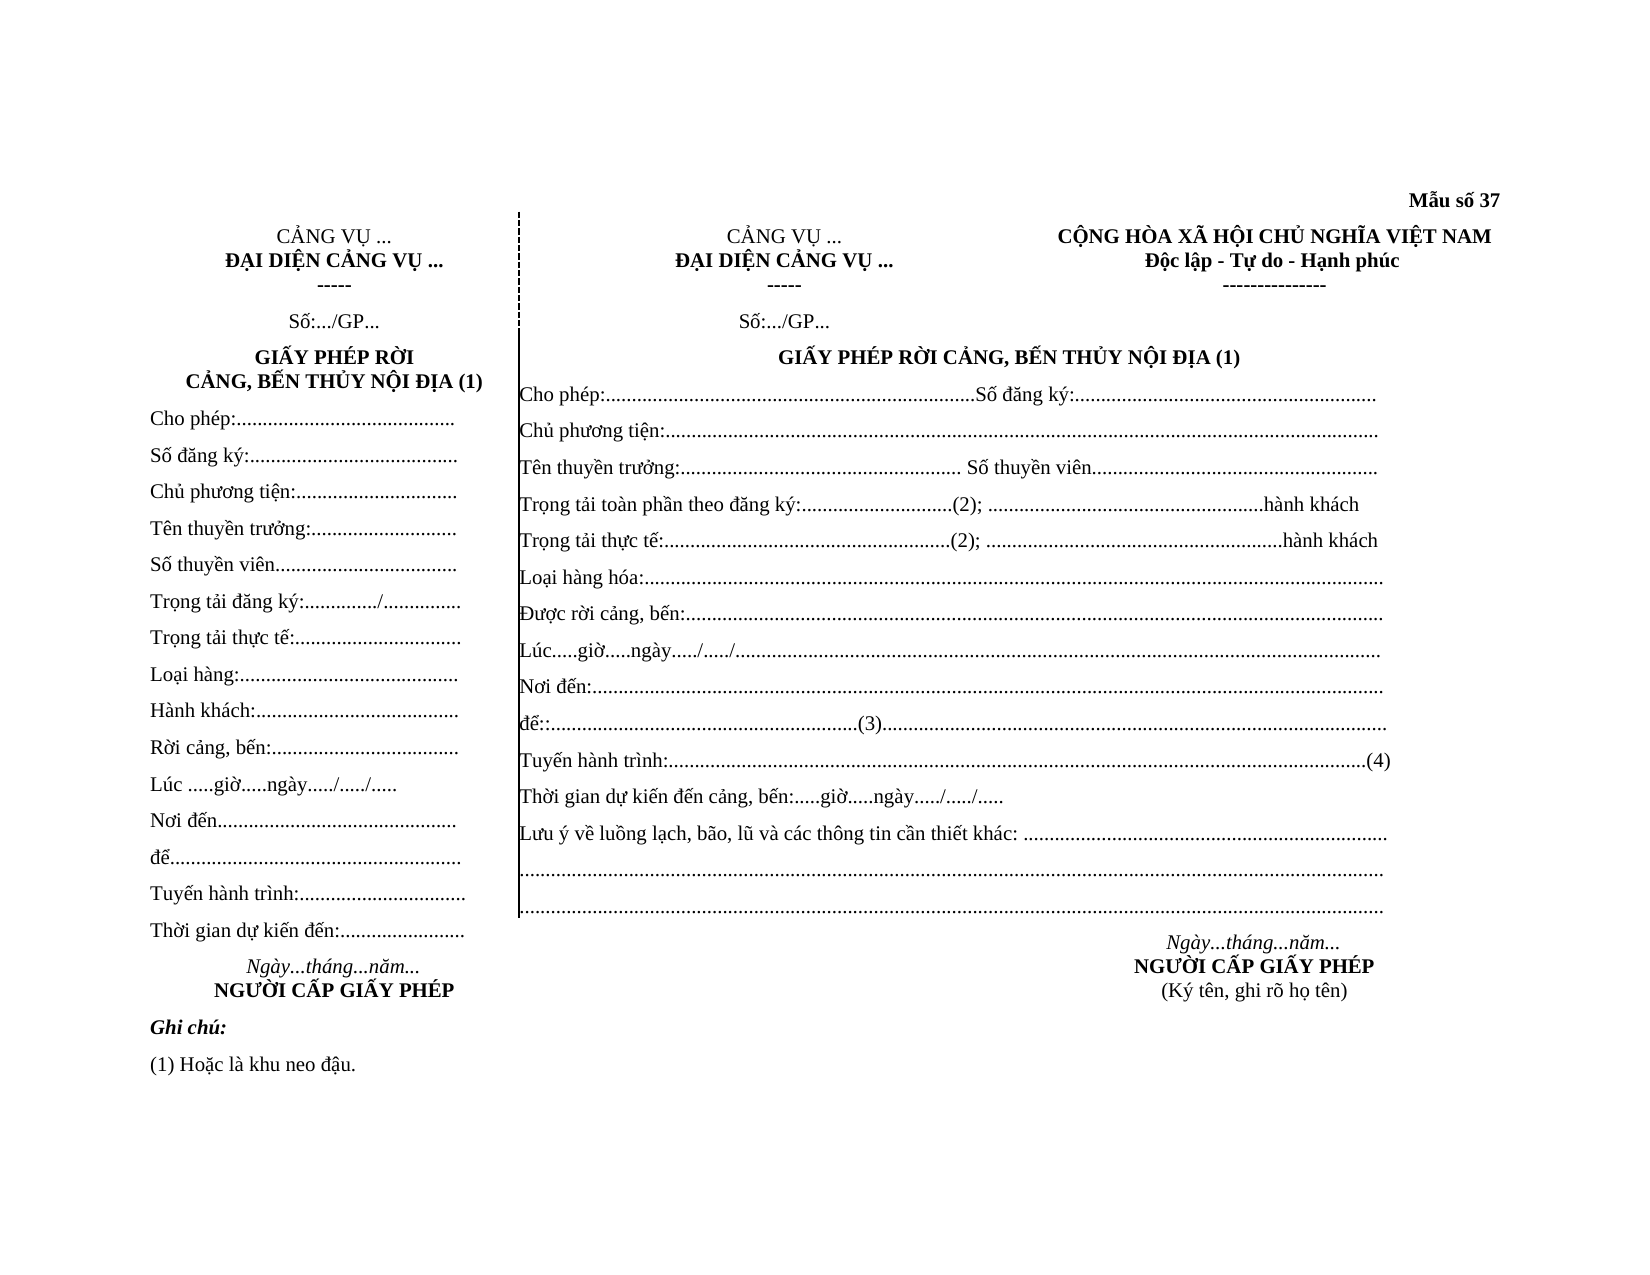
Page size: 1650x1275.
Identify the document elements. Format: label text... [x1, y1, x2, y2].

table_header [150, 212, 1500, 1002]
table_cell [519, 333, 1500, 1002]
text (1) Hoặc là khu neo đậu. [150, 1052, 1500, 1076]
text Mẫu số 37 [150, 187, 1500, 212]
text Ghi chú: [150, 1015, 1500, 1039]
